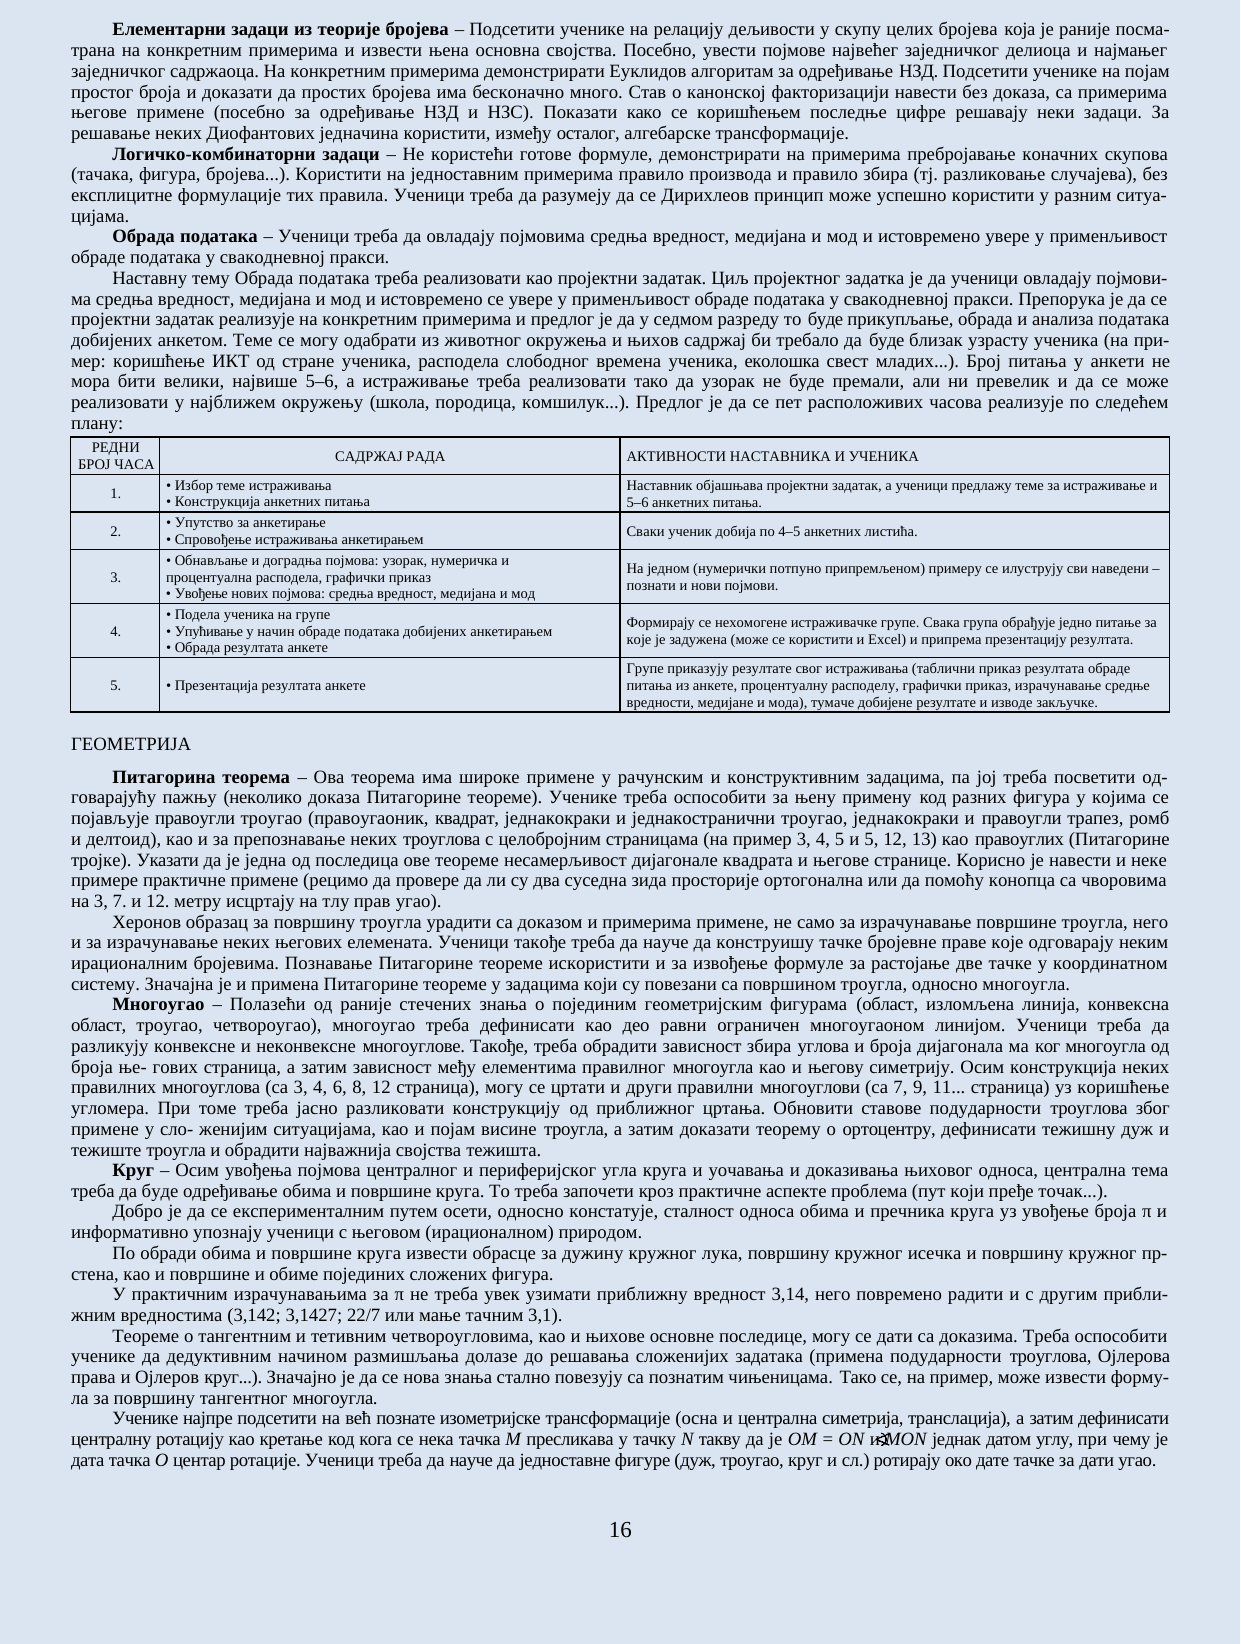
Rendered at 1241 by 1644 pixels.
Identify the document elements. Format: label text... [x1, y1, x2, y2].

text Многоугао – Полазећи од раније стечених знања о појединим геометријским фигурама (област, изломљена линија, конвексна област, троугао, четвороугао), многоугао треба дефинисати као део равни ограничен многоугаоном линијом. Ученици треба да разликују конвексне и неконвексне многоуглове. Такође, треба обрадити зависност збира углова и броја дијагонала ма ког многоугла од броја ње- гових страница, а затим зависност међу елементима правилног многоугла као и његову симетрију. Осим конструкција неких правилних многоуглова (са 3, 4, 6, 8, 12 страница), могу се цртати и други правилни многоуглови (са 7, 9, 11... страница) уз коришћењe угломера. При томе треба јасно разликовати конструкцију од приближног цртања. Обновити ставове подударности троуглова због примене у сло- женијим ситуацијама, као и појам висине троугла, а затим доказати теорему о ортоцентру, дефинисати тежишну дуж и тежиште троугла и обрадити најважнија својства тежишта. [71, 994, 1170, 1160]
table_header САДРЖАЈ РАДА [160, 438, 619, 474]
table_cell 3. [71, 550, 159, 603]
table_header РЕДНИ БРОЈ ЧАСА [71, 438, 159, 474]
table_cell Формирају се нехомогене истраживачке групе. Свака група обрађује једно питање за које је задужена (може се користити и Ехсеl) и припрема презентацију резултата. [621, 604, 1169, 657]
text Обрада података – Ученици треба да овладају појмовима средња вредност, медијана и мод и истовремено увере у применљивост обраде података у свакодневној пракси. [71, 226, 1170, 268]
table_cell Обнављање и доградња појмова: узорак, нумеричка и процентуална расподела, графички приказ Увођење нових појмова: средња вредност, медијана и мод [160, 550, 619, 603]
table_cell Подела ученика на групе Упућивање у начин обраде података добијених анкетирањем Обрада резултата анкете [160, 604, 619, 657]
table_cell 5. [71, 658, 159, 711]
text Питагорина теорема – Ова теорема има широке примене у рачунским и конструктивним задацима, па јој треба посветити од- говарајућу пажњу (неколико доказа Питагорине теореме). Ученике треба оспособити за њену примену код разних фигура у којима се појављује правоугли троугао (правоугаоник, квадрат, једнакокраки и једнакостранични троугао, једнакокраки и правоугли трапез, ромб и делтоид), као и за препознавање неких троуглова с целобројним страницама (на пример 3, 4, 5 и 5, 12, 13) као правоуглих (Питагорине тројке). Указати да је једна од последица ове теореме несамерљивост дијагонале квадрата и његове странице. Корисно је навести и неке примере практичне примене (рецимо да провере да ли су два суседна зида просторије ортогонална или да помоћу конопца са чворовима на 3, 7. и 12. метру исцртају на тлу прав угао). [71, 767, 1170, 912]
text Херонов образац за површину троугла урадити са доказом и примерима примене, не само за израчунавање површине троугла, него и за израчунавање неких његових елемената. Ученици такође треба да науче да конструишу тачке бројевне праве које одговарају неким ирационалним бројевима. Познавање Питагорине теореме искористити и за извођење формуле за растојање две тачке у координатном систему. Значајна је и примена Питагорине теореме у задацима који су повезани са површином троугла, односно многоугла. [71, 912, 1170, 994]
table_cell 4. [71, 604, 159, 657]
text Наставну тему Обрада података треба реализовати као пројектни задатак. Циљ пројектног задатка је да ученици овладају појмови- ма средња вредност, медијана и мод и истовремено се увере у применљивост обраде података у свакодневној пракси. Препорука је да се пројектни задатак реализује на конкретним примерима и предлог је да у седмом разреду то буде прикупљање, обрада и анализа података добијених анкетом. Теме се могу одабрати из животног окружења и њихов садржај би требало да буде близак узрасту ученика (на при- мер: коришћење ИКТ од стране ученика, расподела слободног времена ученика, еколошка свест младих...). Број питања у анкети не мора бити велики, највише 5–6, а истраживање треба реализовати тако да узорак не буде премали, али ни превелик и да се може реализовати у најближем окружењу (школа, породица, комшилук...). Предлог је да се пет расположивих часова реализује по следећем плану: [71, 268, 1170, 433]
table_cell На једном (нумерички потпуно припремљеном) примеру се илуструју сви наведени – познати и нови појмови. [621, 550, 1169, 603]
table_cell Презентација резултата анкете [160, 658, 619, 711]
text По обради обима и површине круга извести обрасце за дужину кружног лука, површину кружног исечка и површину кружног пр- стена, као и површине и обиме појединих сложених фигура. [71, 1243, 1169, 1284]
text Логичко-комбинаторни задаци – Не користећи готове формуле, демонстрирати на примерима пребројавање коначних скупова (тачака, фигура, бројева...). Користити на једноставним примерима правило производа и правило збира (тј. разликовање случајева), без експлицитне формулације тих правила. Ученици треба да разумеју да се Дирихлеов принцип може успешно користити у разним ситуа- цијама. [71, 143, 1170, 226]
text Круг – Осим увођења појмова централног и периферијског угла круга и уочавања и доказивања њиховог односа, централна тема треба да буде одређивање обима и површине круга. То треба започети кроз практичне аспекте проблема (пут који пређе точак...). [71, 1160, 1169, 1201]
text ГЕОМЕТРИЈА [71, 733, 1182, 755]
table_cell Сваки ученик добија по 4–5 анкетних листића. [621, 513, 1169, 549]
table_cell 2. [71, 513, 159, 549]
table_cell Групе приказују резултате свог истраживања (таблични приказ резултата обраде питања из анкете, процентуалну расподелу, графички приказ, израчунавање средње вредности, медијане и мода), тумаче добијене резултате и изводе закључке. [621, 658, 1169, 711]
text Елементарни задаци из теорије бројева – Подсетити ученике на релацију дељивости у скупу целих бројева која је раније посма- трана на конкретним примерима и извести њена основна својства. Посебно, увести појмове највећег заједничког делиоца и најмањег заједничког садржаоца. На конкретним примерима демонстрирати Еуклидов алгоритам за одређивање НЗД. Подсетити ученике на појам простог броја и доказати да простих бројева има бесконачно много. Став о канонској факторизацији навести без доказа, са примерима његове примене (посебно за одређивање НЗД и НЗС). Показати како се коришћењем последње цифре решавају неки задаци. За решавање неких Диофантових једначина користити, између осталог, алгебарске трансформације. [71, 19, 1170, 143]
table_cell Упутство за анкетирање Спровођење истраживања анкетирањем [160, 513, 619, 549]
table_cell Избор теме истраживања Конструкција анкетних питања [160, 475, 619, 511]
text Добро је да се експерименталним путем осети, односно констатује, сталност односа обима и пречника круга уз увођење броја π и информативно упознају ученици с његовом (ирационалном) природом. [71, 1201, 1170, 1243]
text Ученике најпре подсетити на већ познате изометријске трансформације (осна и центрaлна симетрија, транслација), а затим дефинисати централну ротацију као кретање код кога се нека тачка М пресликава у тачку N такву да је ОМ = ОN и МОN једнак датом углу, при чему је дата тачка О центар ротације. Ученици треба да науче да једноставне фигуре (дуж, троугао, круг и сл.) ротирају око дате тачке за дати угао. [71, 1408, 1169, 1470]
text Теореме о тангентним и тетивним четвороугловима, као и њихове основне последице, могу се дати са доказима. Треба оспособити ученике да дедуктивним начином размишљања долазе до решавања сложенијих задатака (примена подударности троуглова, Ојлерова права и Ојлеров круг...). Значајно је да се нова знања стално повезују са познатим чињеницама. Тако се, на пример, може извести форму- ла за површину тангентног многоугла. [71, 1326, 1170, 1408]
text У практичним израчунавањима за π не треба увек узимати приближну вредност 3,14, него повремено радити и с другим прибли- жним вредностима (3,142; 3,1427; 22/7 или мање тачним 3,1). [71, 1284, 1169, 1326]
table_cell 1. [71, 475, 159, 511]
table_header АКТИВНОСТИ НАСТАВНИКА И УЧЕНИКА [621, 438, 1169, 474]
table_cell Наставник објашњава пројектни задатак, а ученици предлажу теме за истраживање и 5–6 анкетних питања. [621, 475, 1169, 511]
